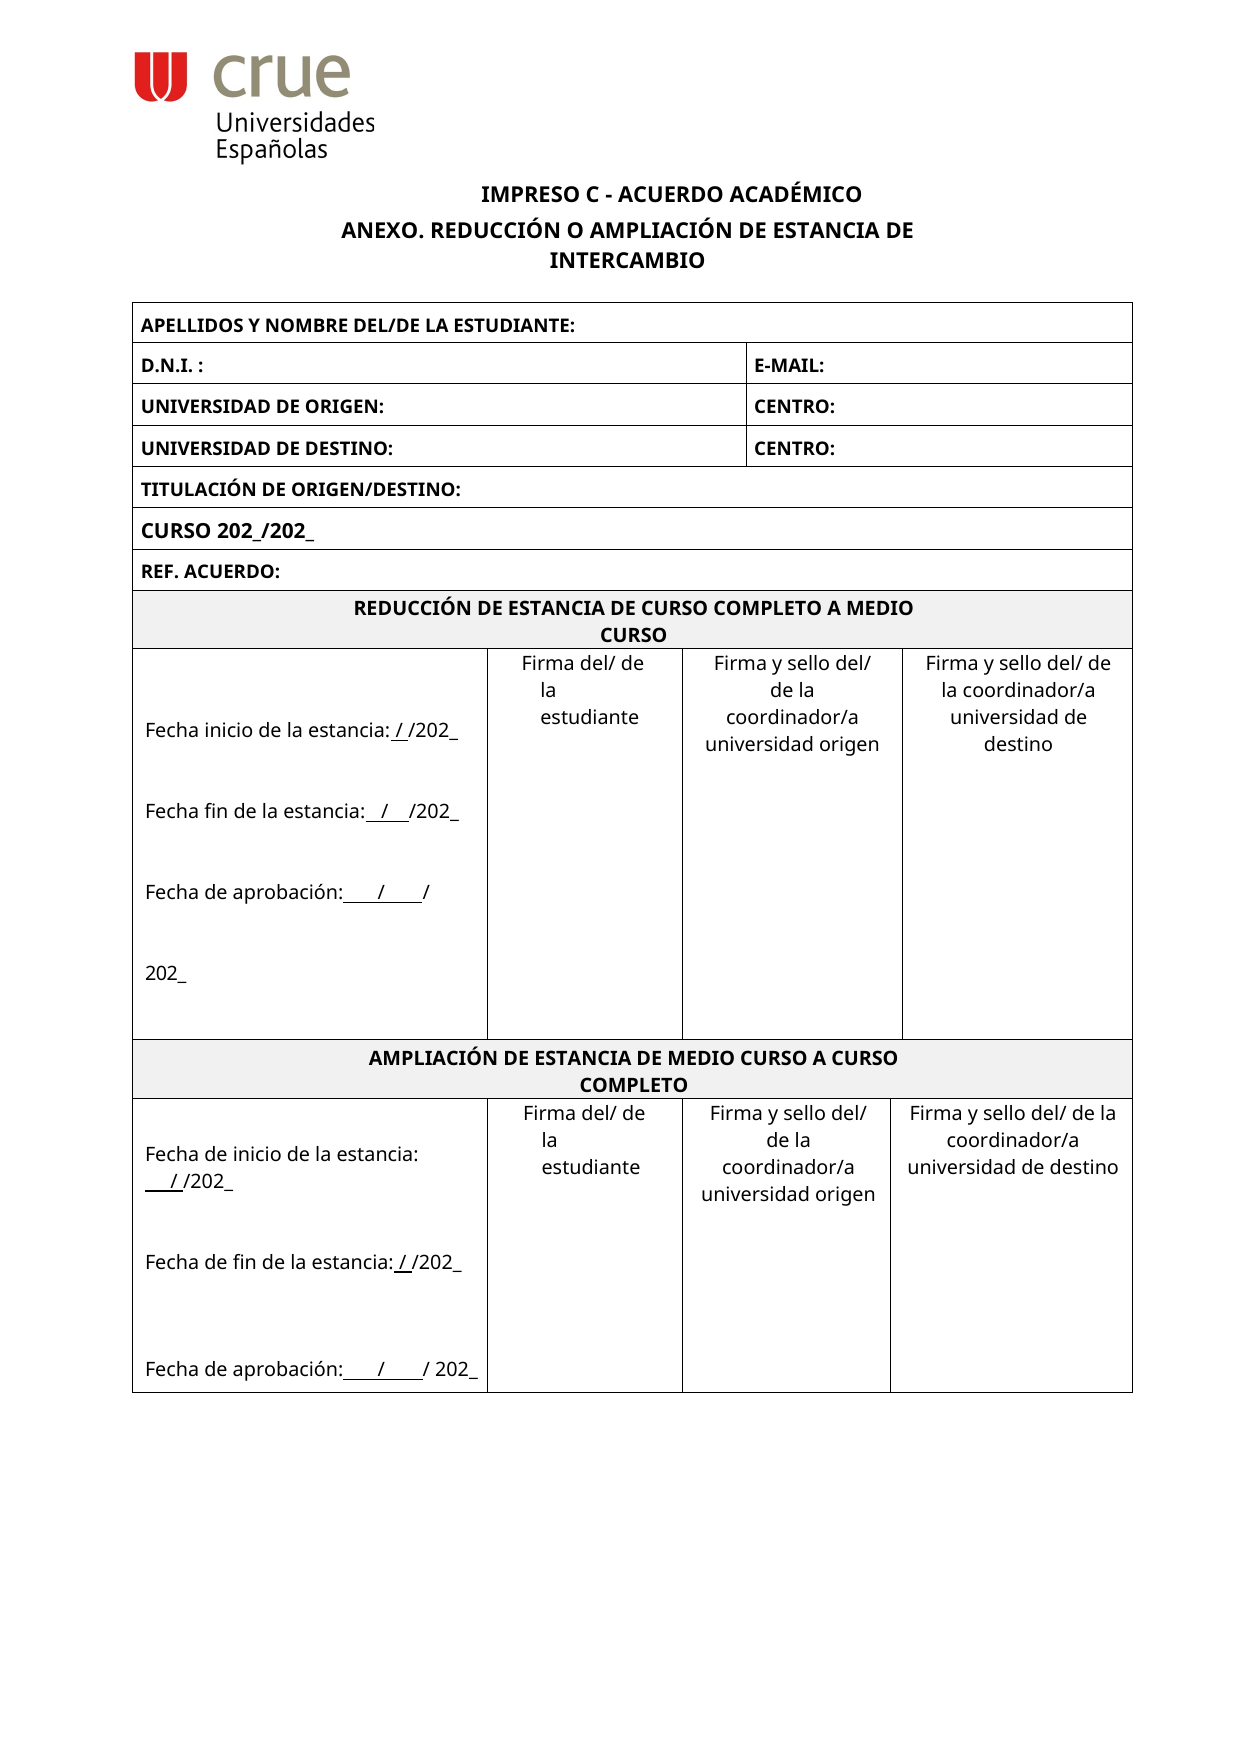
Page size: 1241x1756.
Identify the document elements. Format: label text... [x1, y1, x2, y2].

table_cell Firma y sello del/ de la coordinador/a universidad de destino [903, 649, 1132, 1039]
table_cell REDUCCIÓN DE ESTANCIA DE CURSO COMPLETO A MEDIO CURSO [133, 591, 1132, 648]
table_cell Firma del/ de la estudiante [488, 649, 682, 1039]
table_cell Firma y sello del/ de la coordinador/a universidad origen [683, 1099, 890, 1392]
picture [134, 52, 375, 165]
table_cell AMPLIACIÓN DE ESTANCIA DE MEDIO CURSO A CURSO COMPLETO [133, 1040, 1132, 1098]
table_cell D.N.I. : [133, 343, 746, 383]
table_cell Fecha de inicio de la estancia: / /202_ Fecha de fin de la estancia: / /202_ Fecha de aprobación: / / 202_ [133, 1099, 487, 1392]
table_cell Firma y sello del/ de la coordinador/a universidad de destino [891, 1099, 1132, 1392]
table_cell UNIVERSIDAD DE DESTINO: [133, 426, 746, 466]
table_cell TITULACIÓN DE ORIGEN/DESTINO: [133, 467, 1132, 507]
table_cell CENTRO: [747, 426, 1132, 466]
table_cell CURSO 202_/202_ [133, 508, 1132, 549]
table_cell E-MAIL: [747, 343, 1132, 383]
title IMPRESO C - ACUERDO ACADÉMICO [306, 179, 1038, 209]
table_cell Fecha inicio de la estancia: / /202_ Fecha fin de la estancia: / /202_ Fecha de aprobación: / / 202_ [133, 649, 487, 1039]
table_cell UNIVERSIDAD DE ORIGEN: [133, 384, 746, 425]
table_cell CENTRO: [747, 384, 1132, 425]
table_header APELLIDOS Y NOMBRE DEL/DE LA ESTUDIANTE: [133, 303, 1132, 342]
table_cell Firma y sello del/ de la coordinador/a universidad origen [683, 649, 902, 1039]
table_cell Firma del/ de la estudiante [488, 1099, 682, 1392]
title ANEXO. REDUCCIÓN O AMPLIACIÓN DE ESTANCIA DE INTERCAMBIO [306, 215, 949, 275]
table_cell REF. ACUERDO: [133, 550, 1132, 590]
